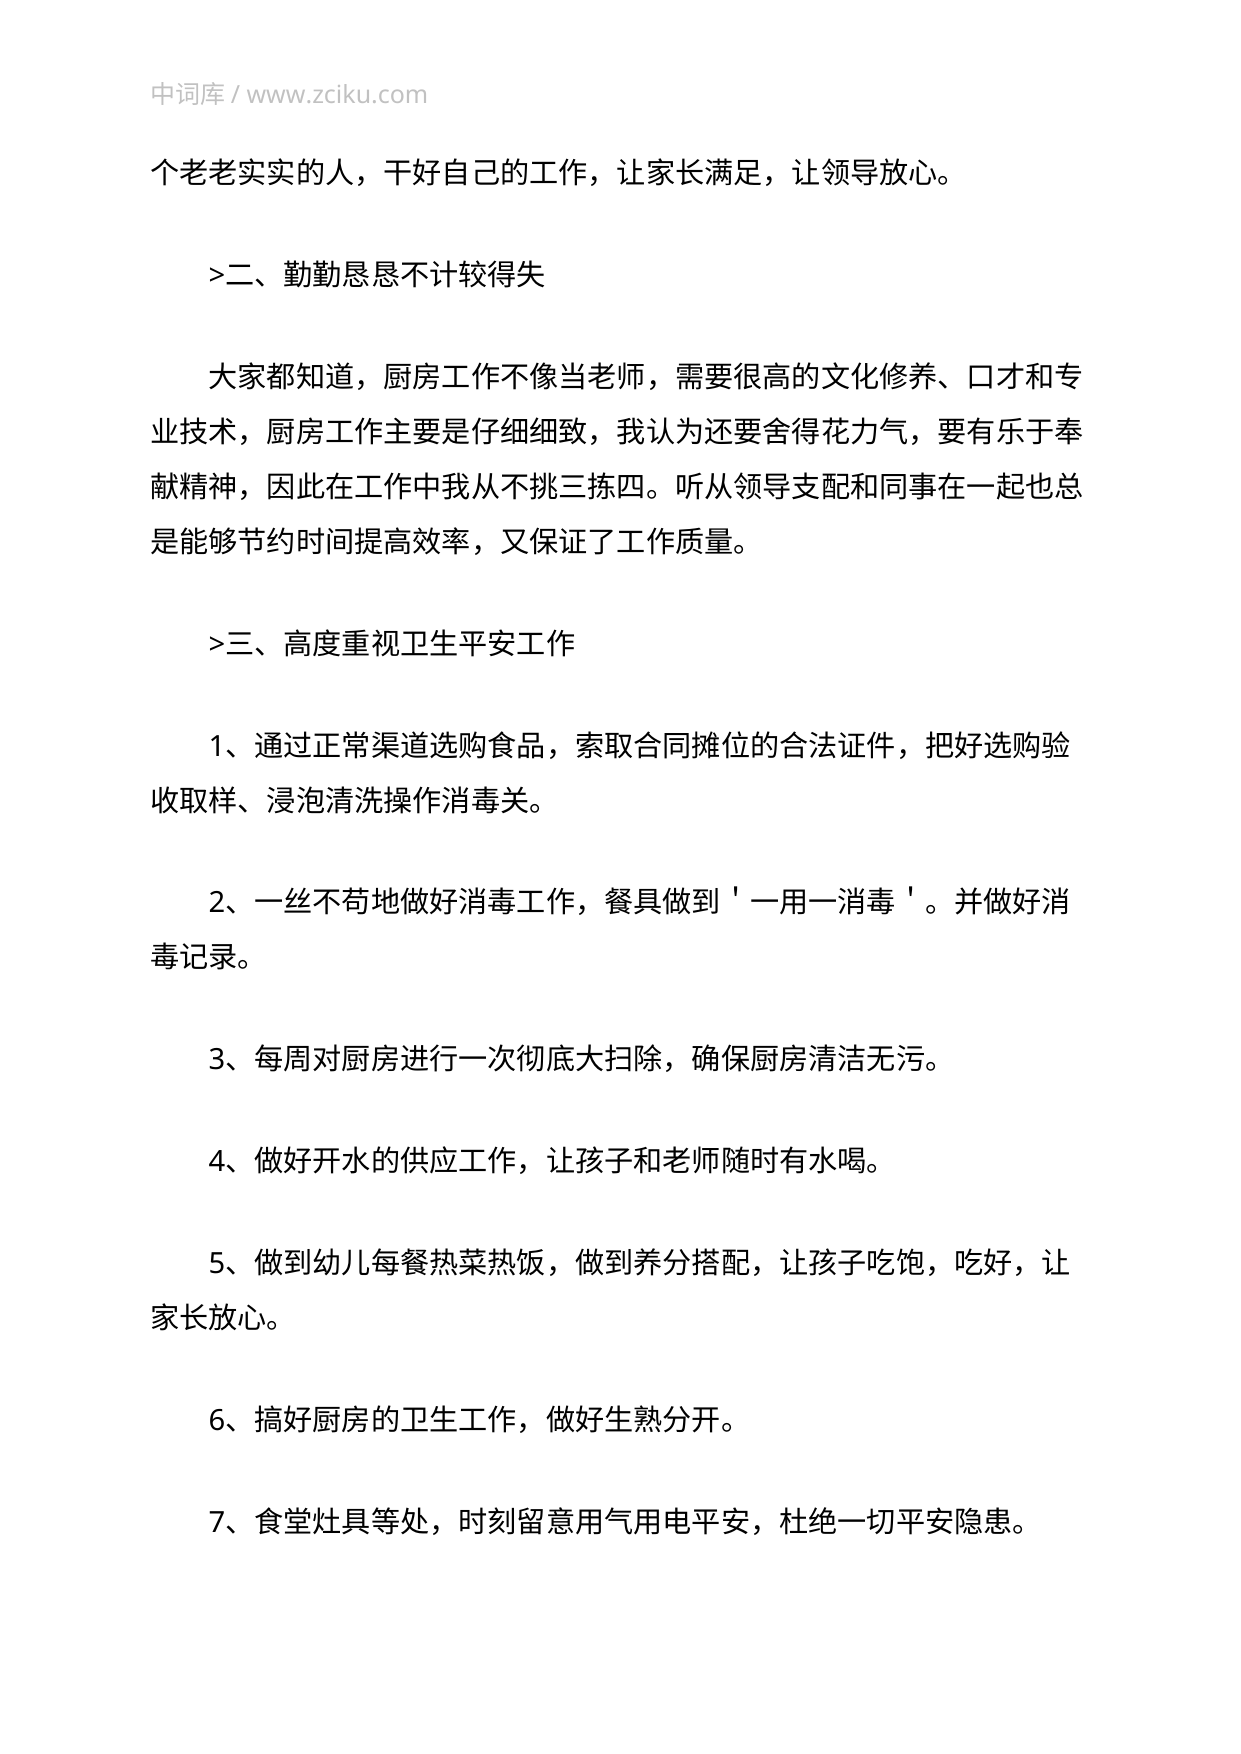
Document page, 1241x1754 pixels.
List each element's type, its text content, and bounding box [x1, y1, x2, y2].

text 大家都知道，厨房工作不像当老师，需要很高的文化修养、口才和专业技术，厨房工作主要是仔细细致，我认为还要舍得花力气，要有乐于奉献精神，因此在工作中我从不挑三拣四。听从领导支配和同事在一起也总是能够节约时间提高效率，又保证了工作质量。 [150, 354, 1090, 561]
text 6、搞好厨房的卫生工作，做好生熟分开。 [150, 1396, 1090, 1439]
text >三、高度重视卫生平安工作 [150, 620, 1090, 663]
text 7、食堂灶具等处，时刻留意用气用电平安，杜绝一切平安隐患。 [150, 1498, 1090, 1541]
text 4、做好开水的供应工作，让孩子和老师随时有水喝。 [150, 1138, 1090, 1180]
text >二、勤勤恳恳不计较得失 [150, 252, 1090, 294]
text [150, 150, 1090, 192]
text 2、一丝不苟地做好消毒工作，餐具做到＇一用一消毒＇。并做好消毒记录。 [150, 879, 1090, 976]
text 3、每周对厨房进行一次彻底大扫除，确保厨房清洁无污。 [150, 1036, 1090, 1078]
text 1、通过正常渠道选购食品，索取合同摊位的合法证件，把好选购验收取样、浸泡清洗操作消毒关。 [150, 722, 1090, 819]
text 5、做到幼儿每餐热菜热饭，做到养分搭配，让孩子吃饱，吃好，让家长放心。 [150, 1240, 1090, 1337]
